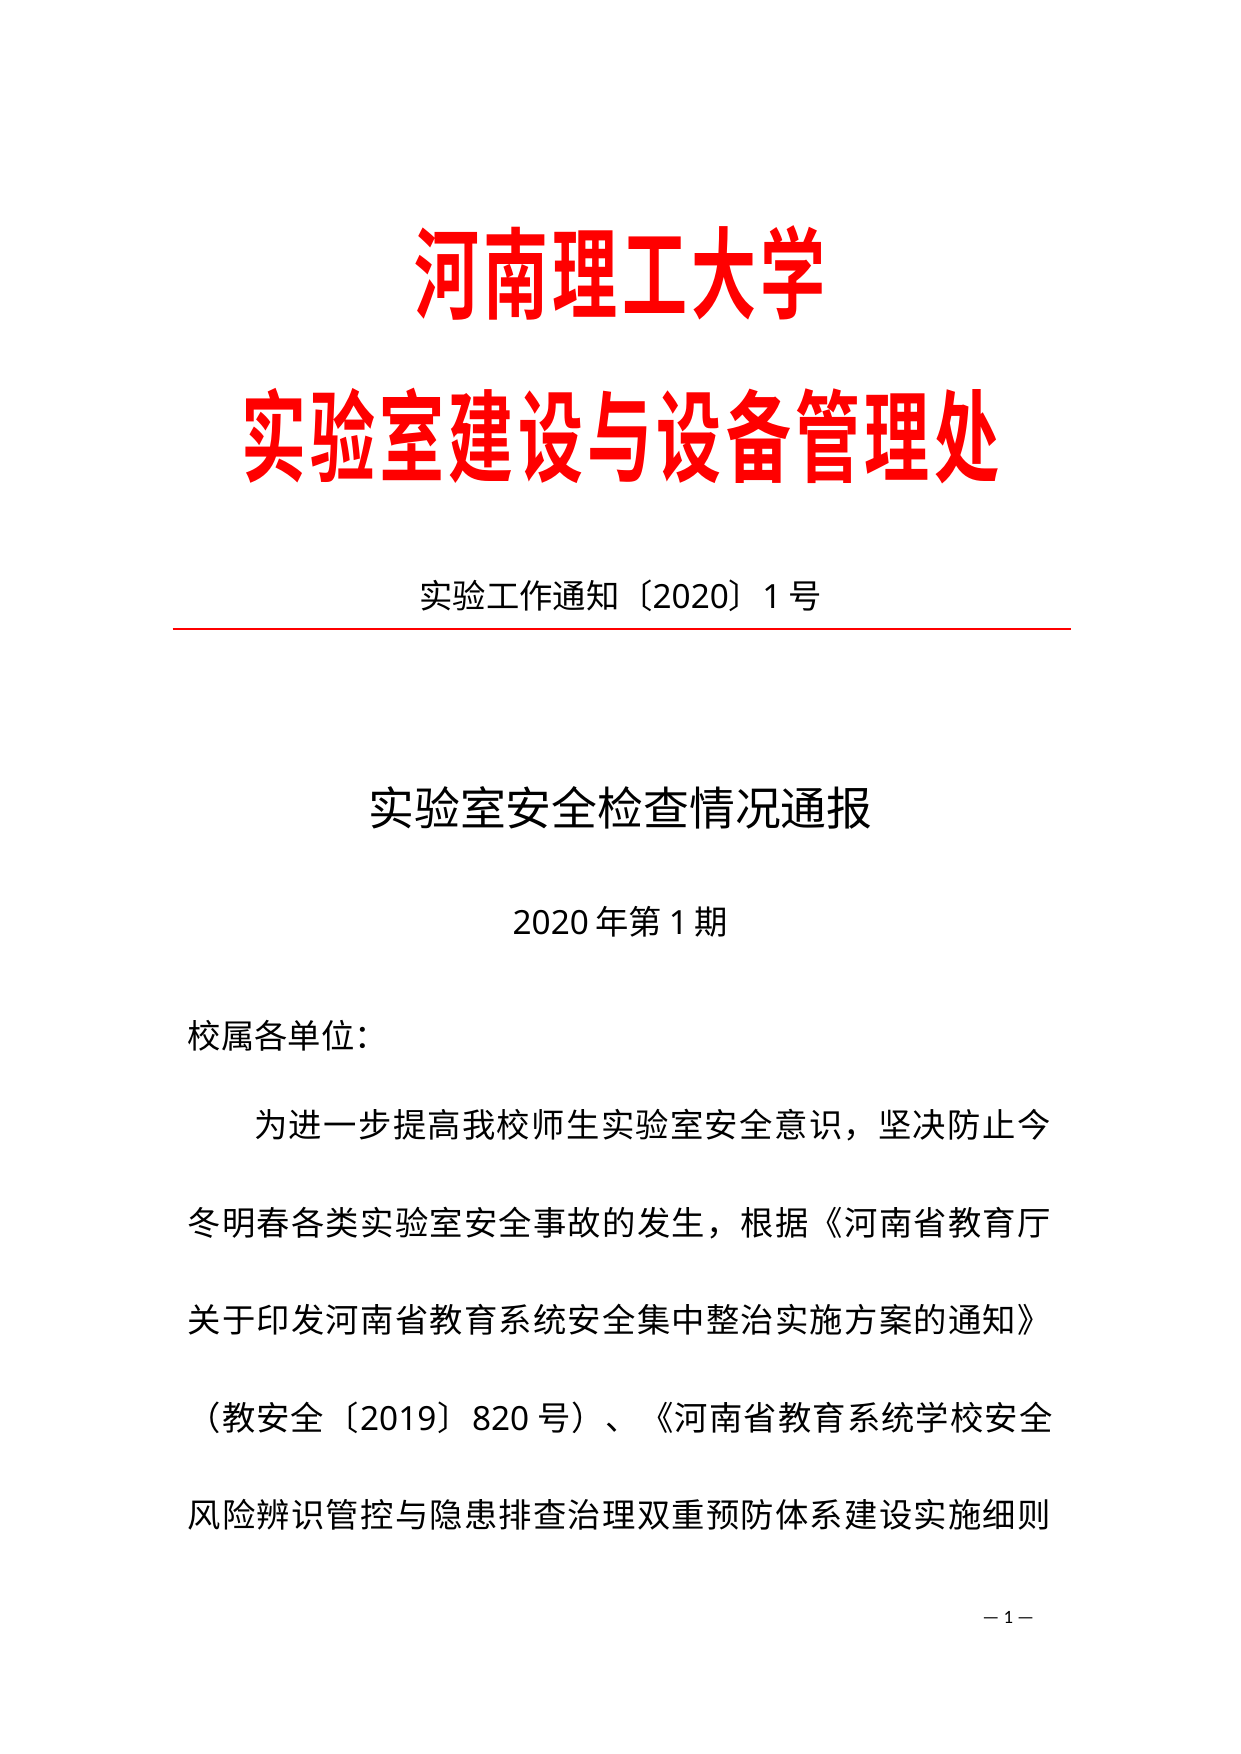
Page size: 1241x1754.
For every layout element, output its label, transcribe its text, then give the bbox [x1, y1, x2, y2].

text 校属各单位： [187, 1002, 1053, 1067]
text 2020年第1期 [187, 888, 1053, 953]
text 实验工作通知〔2020〕1号 [187, 562, 1053, 627]
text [187, 1091, 1053, 1546]
text 河南理工大学 [187, 187, 1053, 349]
text 实验室安全检查情况通报 [187, 757, 1053, 854]
text 实验室建设与设备管理处 [187, 349, 1053, 512]
